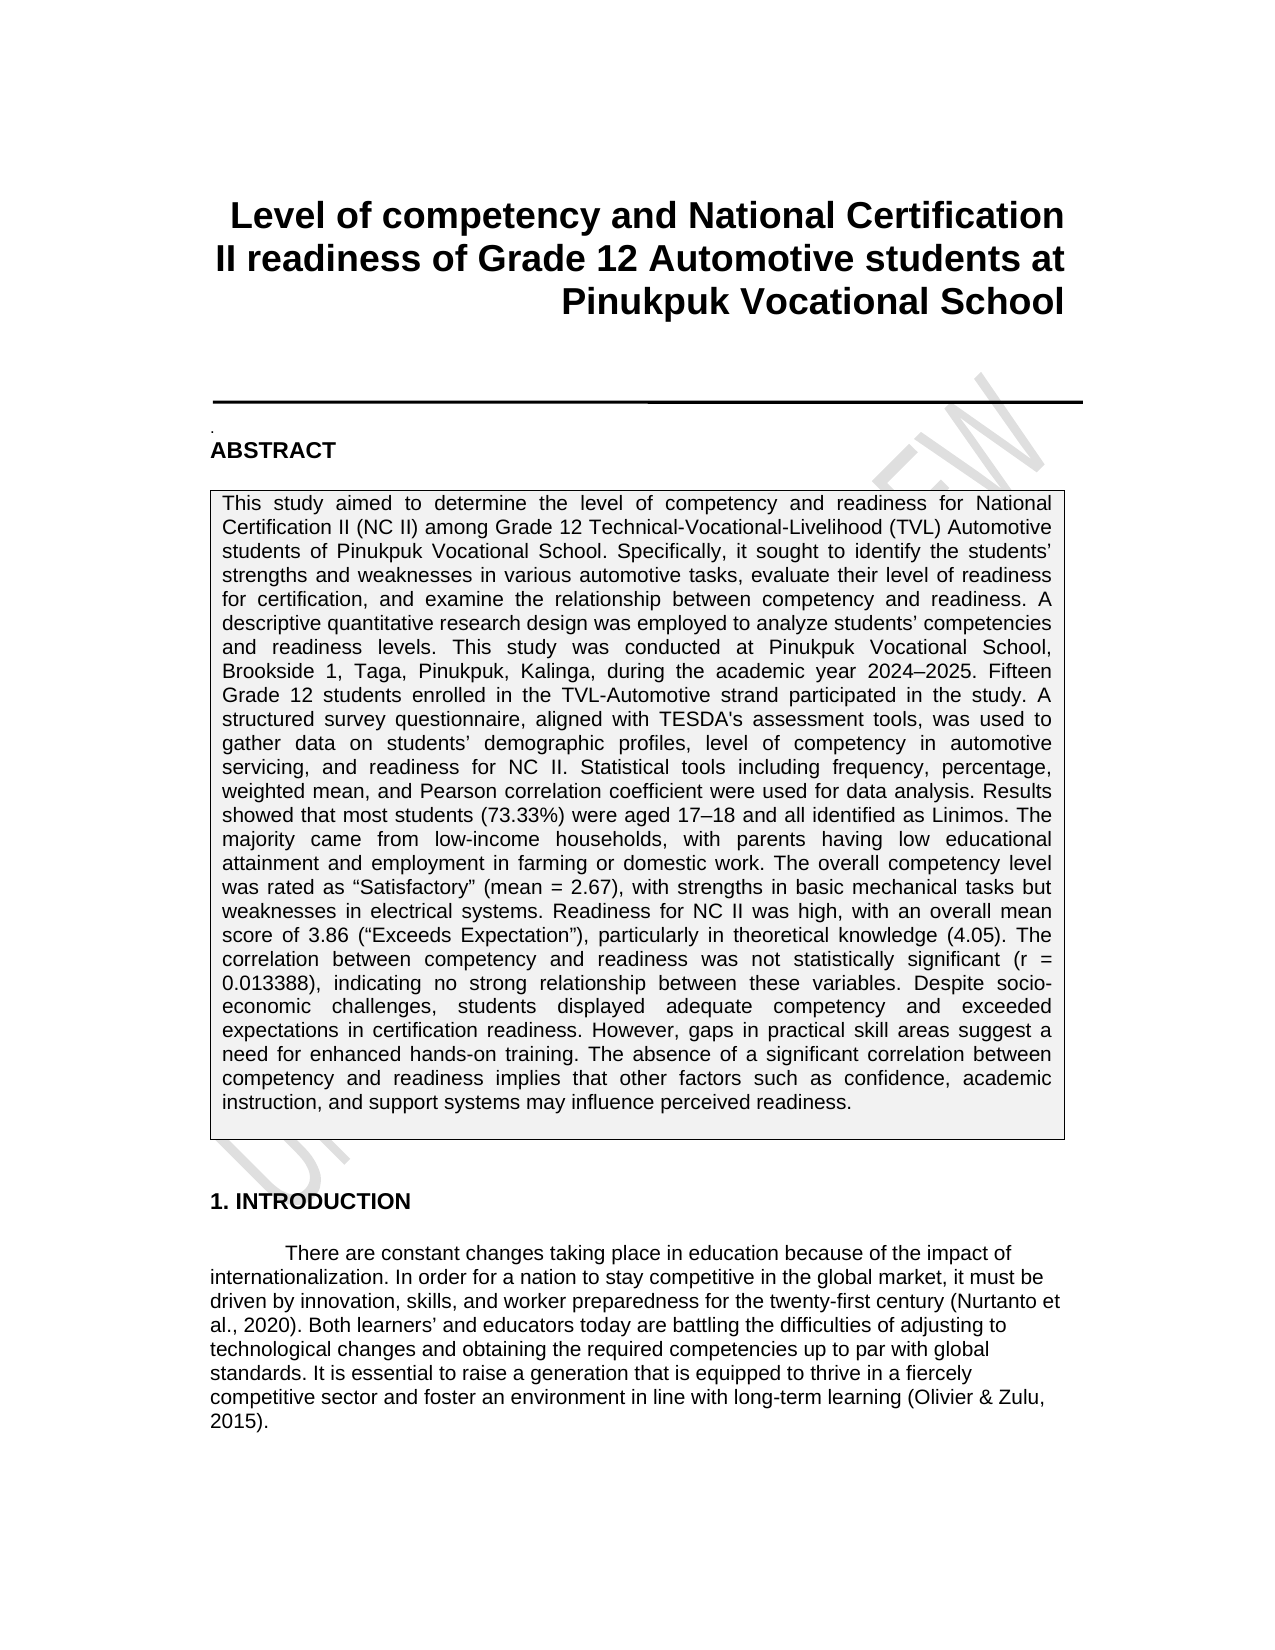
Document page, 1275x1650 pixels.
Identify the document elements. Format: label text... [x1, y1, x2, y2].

text ABSTRACT [210, 437, 1065, 464]
text Level of competency and National Certification II readiness of Grade 12 Automotive students at Pinukpuk Vocational School [210, 193, 1065, 322]
table_header This study aimed to determine the level of competency and readiness for National Certification II (NC II) among Grade 12 Technical-Vocational-Livelihood (TVL) Automotive students of Pinukpuk Vocational School. Specifically, it sought to identify the students’ strengths and weaknesses in various automotive tasks, evaluate their level of readiness for certification, and examine the relationship between competency and readiness. A descriptive quantitative research design was employed to analyze students’ competencies and readiness levels. This study was conducted at Pinukpuk Vocational School, Brookside 1, Taga, Pinukpuk, Kalinga, during the academic year 2024–2025. Fifteen Grade 12 students enrolled in the TVL-Automotive strand participated in the study. A structured survey questionnaire, aligned with TESDA's assessment tools, was used to gather data on students’ demographic profiles, level of competency in automotive servicing, and readiness for NC II. Statistical tools including frequency, percentage, weighted mean, and Pearson correlation coefficient were used for data analysis. Results showed that most students (73.33%) were aged 17–18 and all identified as Linimos. The majority came from low-income households, with parents having low educational attainment and employment in farming or domestic work. The overall competency level was rated as “Satisfactory” (mean = 2.67), with strengths in basic mechanical tasks but weaknesses in electrical systems. Readiness for NC II was high, with an overall mean score of 3.86 (“Exceeds Expectation”), particularly in theoretical knowledge (4.05). The correlation between competency and readiness was not statistically significant (r = 0.013388), indicating no strong relationship between these variables. Despite socio-economic challenges, students displayed adequate competency and exceeded expectations in certification readiness. However, gaps in practical skill areas suggest a need for enhanced hands-on training. The absence of a significant correlation between competency and readiness implies that other factors such as confidence, academic instruction, and support systems may influence perceived readiness. [211, 491, 1064, 1139]
text There are constant changes taking place in education because of the impact of internationalization. In order for a nation to stay competitive in the global market, it must be driven by innovation, skills, and worker preparedness for the twenty-first century (Nurtanto et al., 2020). Both learners’ and educators today are battling the difficulties of adjusting to technological changes and obtaining the required competencies up to par with global standards. It is essential to raise a generation that is equipped to thrive in a fiercely competitive sector and foster an environment in line with long-term learning (Olivier & Zulu, 2015). [210, 1241, 1065, 1432]
text 1. INTRODUCTION [210, 1188, 1065, 1214]
text . [210, 399, 1065, 437]
